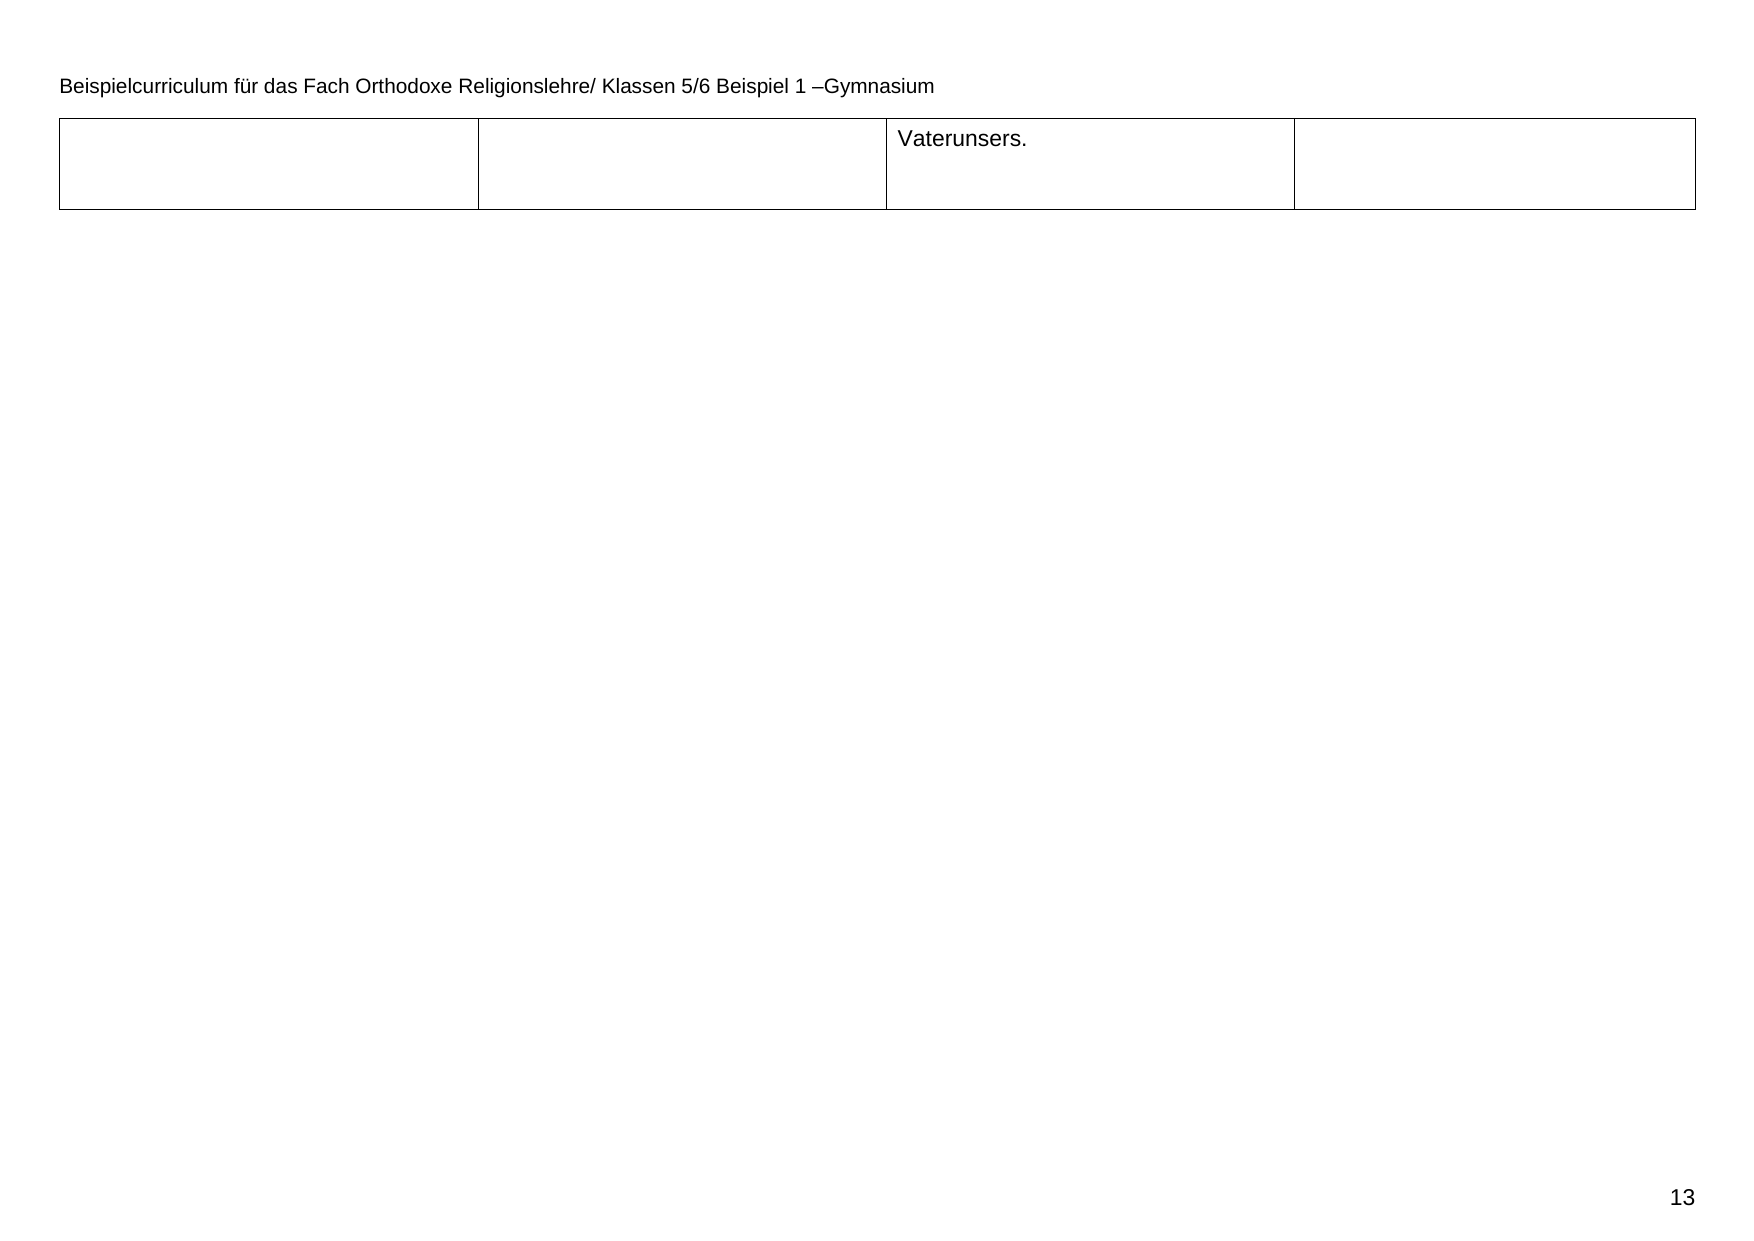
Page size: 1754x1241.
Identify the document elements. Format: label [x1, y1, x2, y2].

table_cell [479, 119, 886, 209]
table_cell [887, 119, 1294, 209]
table_cell [60, 119, 478, 209]
table_cell [1295, 119, 1695, 209]
